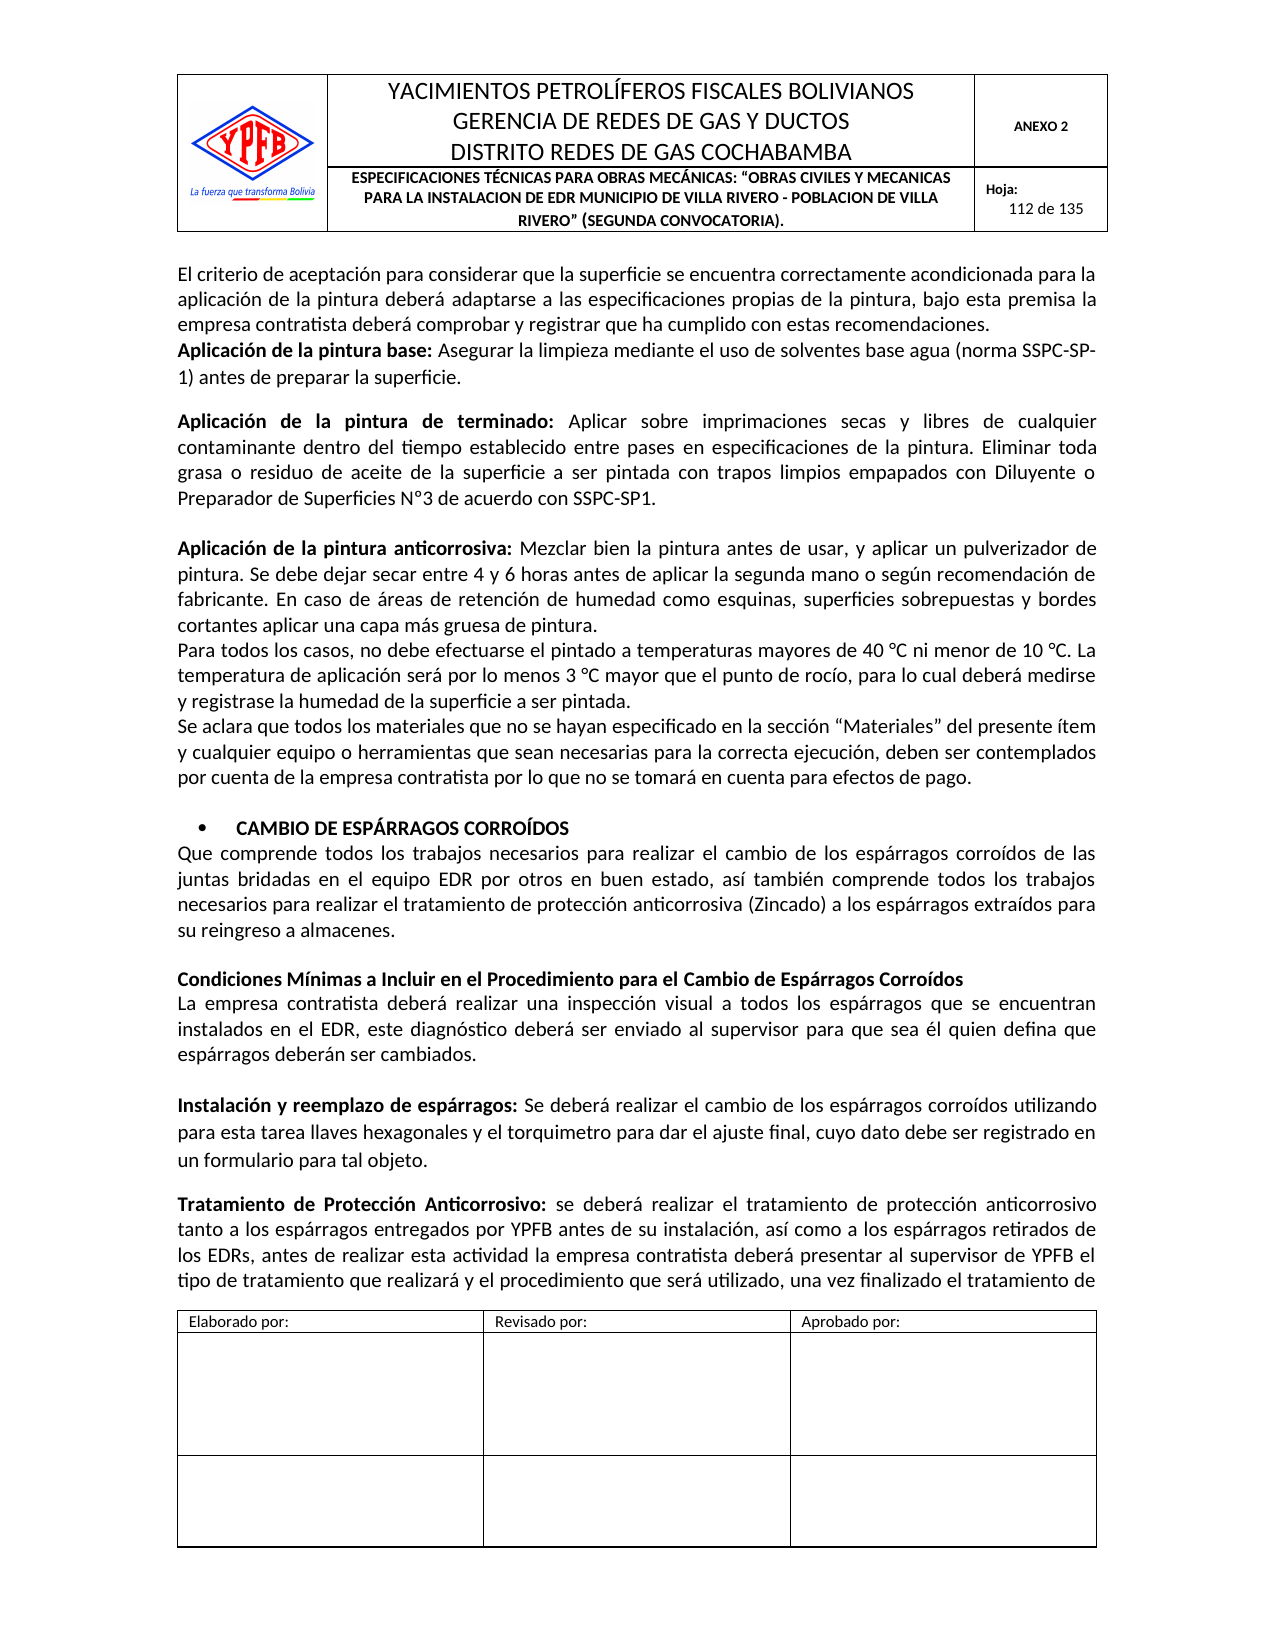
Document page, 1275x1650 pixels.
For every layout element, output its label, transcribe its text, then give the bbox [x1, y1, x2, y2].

text El criterio de aceptación para considerar que la superficie se encuentra correctamente acondicionada para la aplicación de la pintura deberá adaptarse a las especificaciones propias de la pintura, bajo esta premisa la empresa contratista deberá comprobar y registrar que ha cumplido con estas recomendaciones. [177, 261, 1098, 337]
text Instalación y reemplazo de espárragos: Se deberá realizar el cambio de los espárragos corroídos utilizando para esta tarea llaves hexagonales y el torquimetro para dar el ajuste final, cuyo dato debe ser registrado en un formulario para tal objeto. [177, 1092, 1098, 1172]
text Condiciones Mínimas a Incluir en el Procedimiento para el Cambio de Espárragos Corroídos [177, 968, 1098, 991]
text Aplicación de la pintura de terminado: Aplicar sobre imprimaciones secas y libres de cualquier contaminante dentro del tiempo establecido entre pases en especificaciones de la pintura. Eliminar toda grasa o residuo de aceite de la superficie a ser pintada con trapos limpios empapados con Diluyente o Preparador de Superficies Nº3 de acuerdo con SSPC-SP1. [177, 408, 1098, 510]
text Aplicación de la pintura base: Asegurar la limpieza mediante el uso de solventes base agua (norma SSPC-SP-1) antes de preparar la superficie. [177, 337, 1098, 390]
text Se aclara que todos los materiales que no se hayan especificado en la sección “Materiales” del presente ítem y cualquier equipo o herramientas que sean necesarias para la correcta ejecución, deben ser contemplados por cuenta de la empresa contratista por lo que no se tomará en cuenta para efectos de pago. [177, 713, 1098, 790]
text La empresa contratista deberá realizar una inspección visual a todos los espárragos que se encuentran instalados en el EDR, este diagnóstico deberá ser enviado al supervisor para que sea él quien defina que espárragos deberán ser cambiados. [177, 991, 1098, 1067]
text Que comprende todos los trabajos necesarios para realizar el cambio de los espárragos corroídos de las juntas bridadas en el equipo EDR por otros en buen estado, así también comprende todos los trabajos necesarios para realizar el tratamiento de protección anticorrosiva (Zincado) a los espárragos extraídos para su reingreso a almacenes. [177, 841, 1098, 942]
text Para todos los casos, no debe efectuarse el pintado a temperaturas mayores de 40 °C ni menor de 10 °C. La temperatura de aplicación será por lo menos 3 °C mayor que el punto de rocío, para lo cual deberá medirse y registrase la humedad de la superficie a ser pintada. [177, 637, 1098, 713]
list CAMBIO DE ESPÁRRAGOS CORROÍDOS [199, 815, 1098, 841]
picture [188, 100, 316, 206]
text Aplicación de la pintura anticorrosiva: Mezclar bien la pintura antes de usar, y aplicar un pulverizador de pintura. Se debe dejar secar entre 4 y 6 horas antes de aplicar la segunda mano o según recomendación de fabricante. En caso de áreas de retención de humedad como esquinas, superficies sobrepuestas y bordes cortantes aplicar una capa más gruesa de pintura. [177, 536, 1098, 637]
